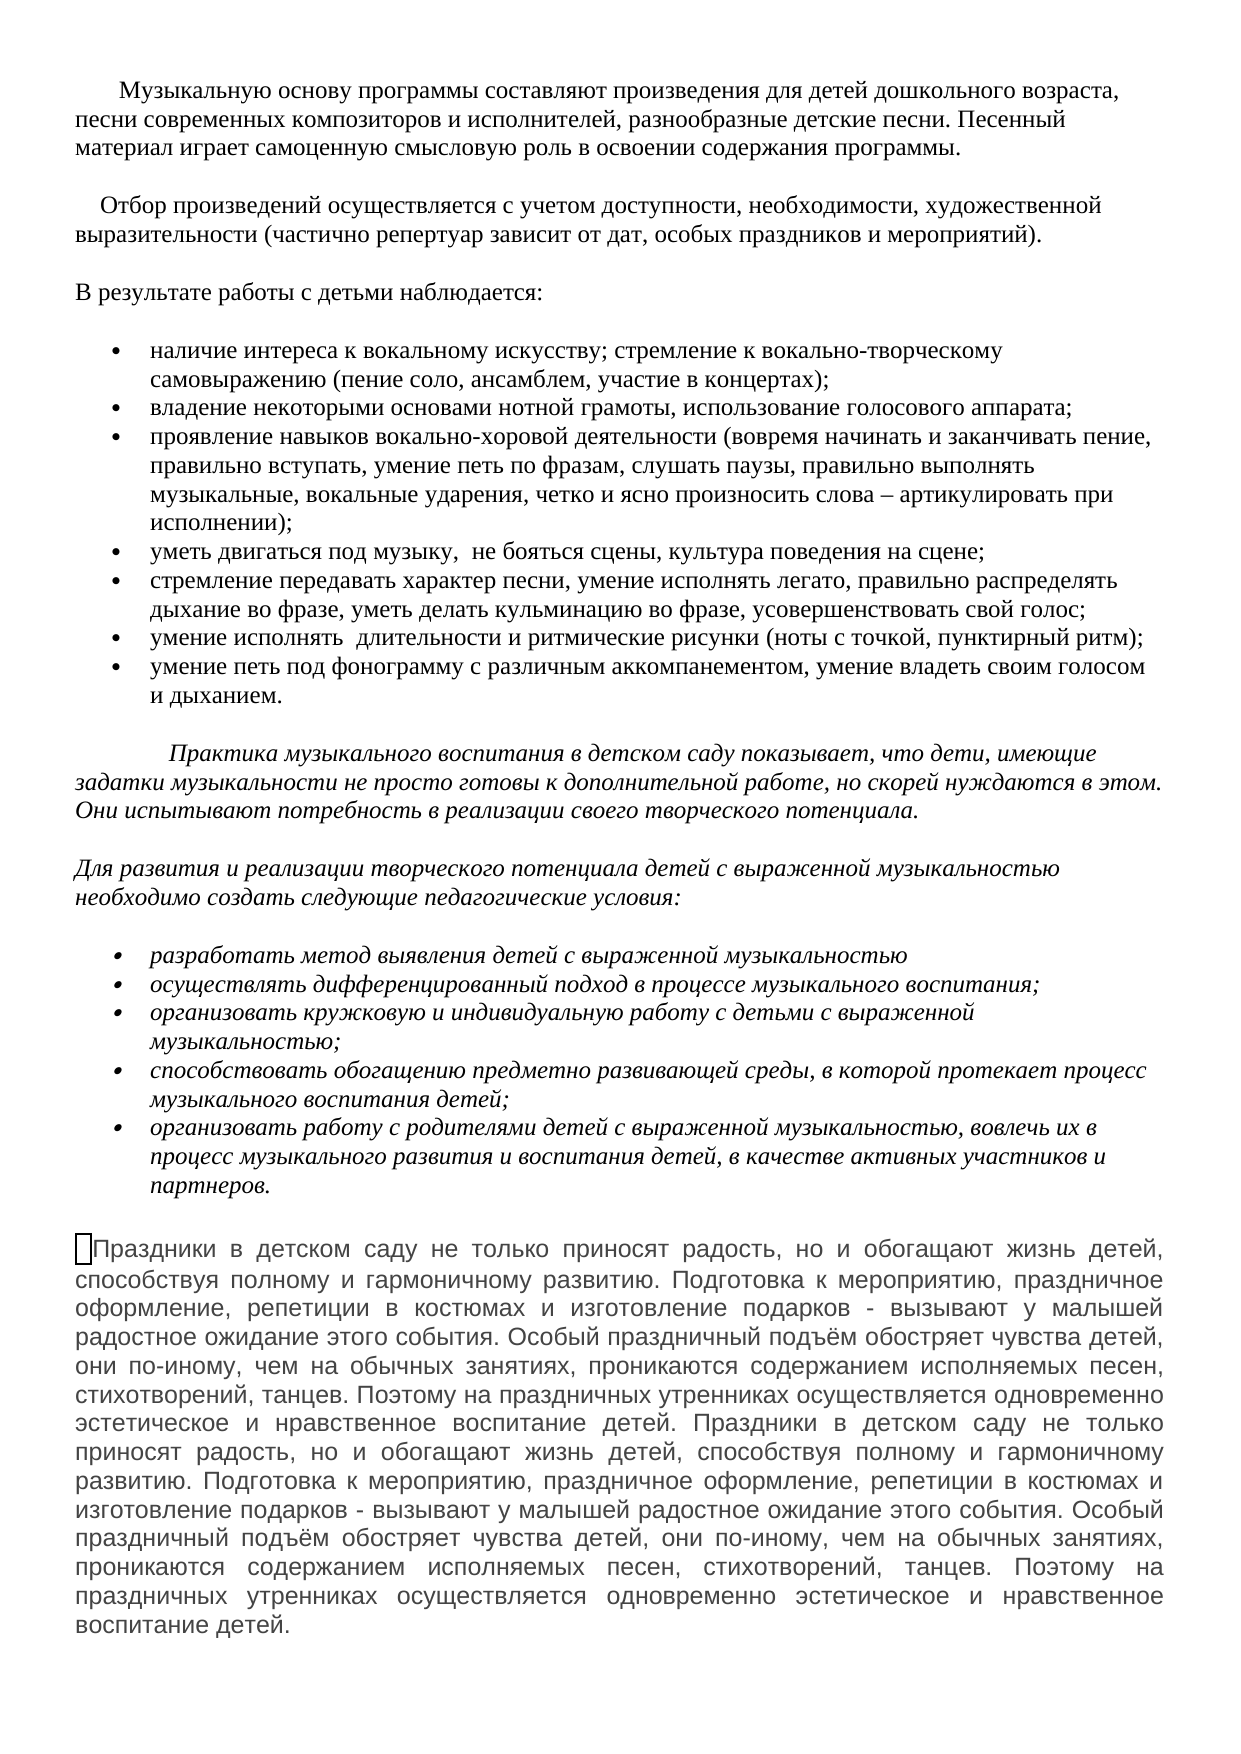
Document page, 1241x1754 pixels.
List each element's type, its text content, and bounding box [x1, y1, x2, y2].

text Практика музыкального воспитания в детском саду показывает, что дети, имеющие задатки музыкальности не просто готовы к дополнительной работе, но скорей нуждаются в этом. Они испытывают потребность в реализации своего творческого потенциала. [75, 738, 1165, 824]
list владение некоторыми основами нотной грамоты, использование голосового аппарата; [112, 392, 1165, 421]
list уметь двигаться под музыку, не бояться сцены, культура поведения на сцене; [112, 536, 1165, 565]
list осуществлять дифференцированный подход в процессе музыкального воспитания; [112, 969, 1165, 997]
text В результате работы с детьми наблюдается: [75, 277, 1165, 306]
list организовать кружковую и индивидуальную работу с детьми с выраженной музыкальностью; [112, 997, 1165, 1055]
list умение петь под фонограмму с различным аккомпанементом, умение владеть своим голосом и дыханием. [112, 651, 1165, 709]
list наличие интереса к вокальному искусству; стремление к вокально-творческому самовыражению (пение соло, ансамблем, участие в концертах); [112, 335, 1165, 392]
list способствовать обогащению предметно развивающей среды, в которой протекает процесс музыкального воспитания детей; [112, 1055, 1165, 1112]
list разработать метод выявления детей с выраженной музыкальностью [112, 940, 1165, 969]
list организовать работу с родителями детей с выраженной музыкальностью, вовлечь их в процесс музыкального развития и воспитания детей, в качестве активных участников и партнеров. [112, 1112, 1165, 1199]
list проявление навыков вокально-хоровой деятельности (вовремя начинать и заканчивать пение, правильно вступать, умение петь по фразам, слушать паузы, правильно выполнять музыкальные, вокальные ударения, четко и ясно произносить слова – артикулировать при исполнении); [112, 421, 1165, 536]
text Отбор произведений осуществляется с учетом доступности, необходимости, художественной выразительности (частично репертуар зависит от дат, особых праздников и мероприятий). [75, 190, 1165, 248]
text Для развития и реализации творческого потенциала детей с выраженной музыкальностью необходимо создать следующие педагогические условия: [75, 853, 1165, 911]
text 7Праздники в детском саду не только приносят радость, но и обогащают жизнь детей, способствуя полному и гармоничному развитию. Подготовка к мероприятию, праздничное оформление, репетиции в костюмах и изготовление подарков - вызывают у малышей радостное ожидание этого события. Особый праздничный подъём обостряет чувства детей, они по-иному, чем на обычных занятиях, проникаются содержанием исполняемых песен, стихотворений, танцев. Поэтому на праздничных утренниках осуществляется одновременно эстетическое и нравственное воспитание детей. Праздники в детском саду не только приносят радость, но и обогащают жизнь детей, способствуя полному и гармоничному развитию. Подготовка к мероприятию, праздничное оформление, репетиции в костюмах и изготовление подарков - вызывают у малышей радостное ожидание этого события. Особый праздничный подъём обостряет чувства детей, они по-иному, чем на обычных занятиях, проникаются содержанием исполняемых песен, стихотворений, танцев. Поэтому на праздничных утренниках осуществляется одновременно эстетическое и нравственное воспитание детей. [75, 1233, 1165, 1638]
list стремление передавать характер песни, умение исполнять легато, правильно распределять дыхание во фразе, уметь делать кульминацию во фразе, усовершенствовать свой голос; [112, 565, 1165, 622]
text Музыкальную основу программы составляют произведения для детей дошкольного возраста, песни современных композиторов и исполнителей, разнообразные детские песни. Песенный материал играет самоценную смысловую роль в освоении содержания программы. [75, 75, 1165, 161]
list умение исполнять длительности и ритмические рисунки (ноты с точкой, пунктирный ритм); [112, 622, 1165, 651]
